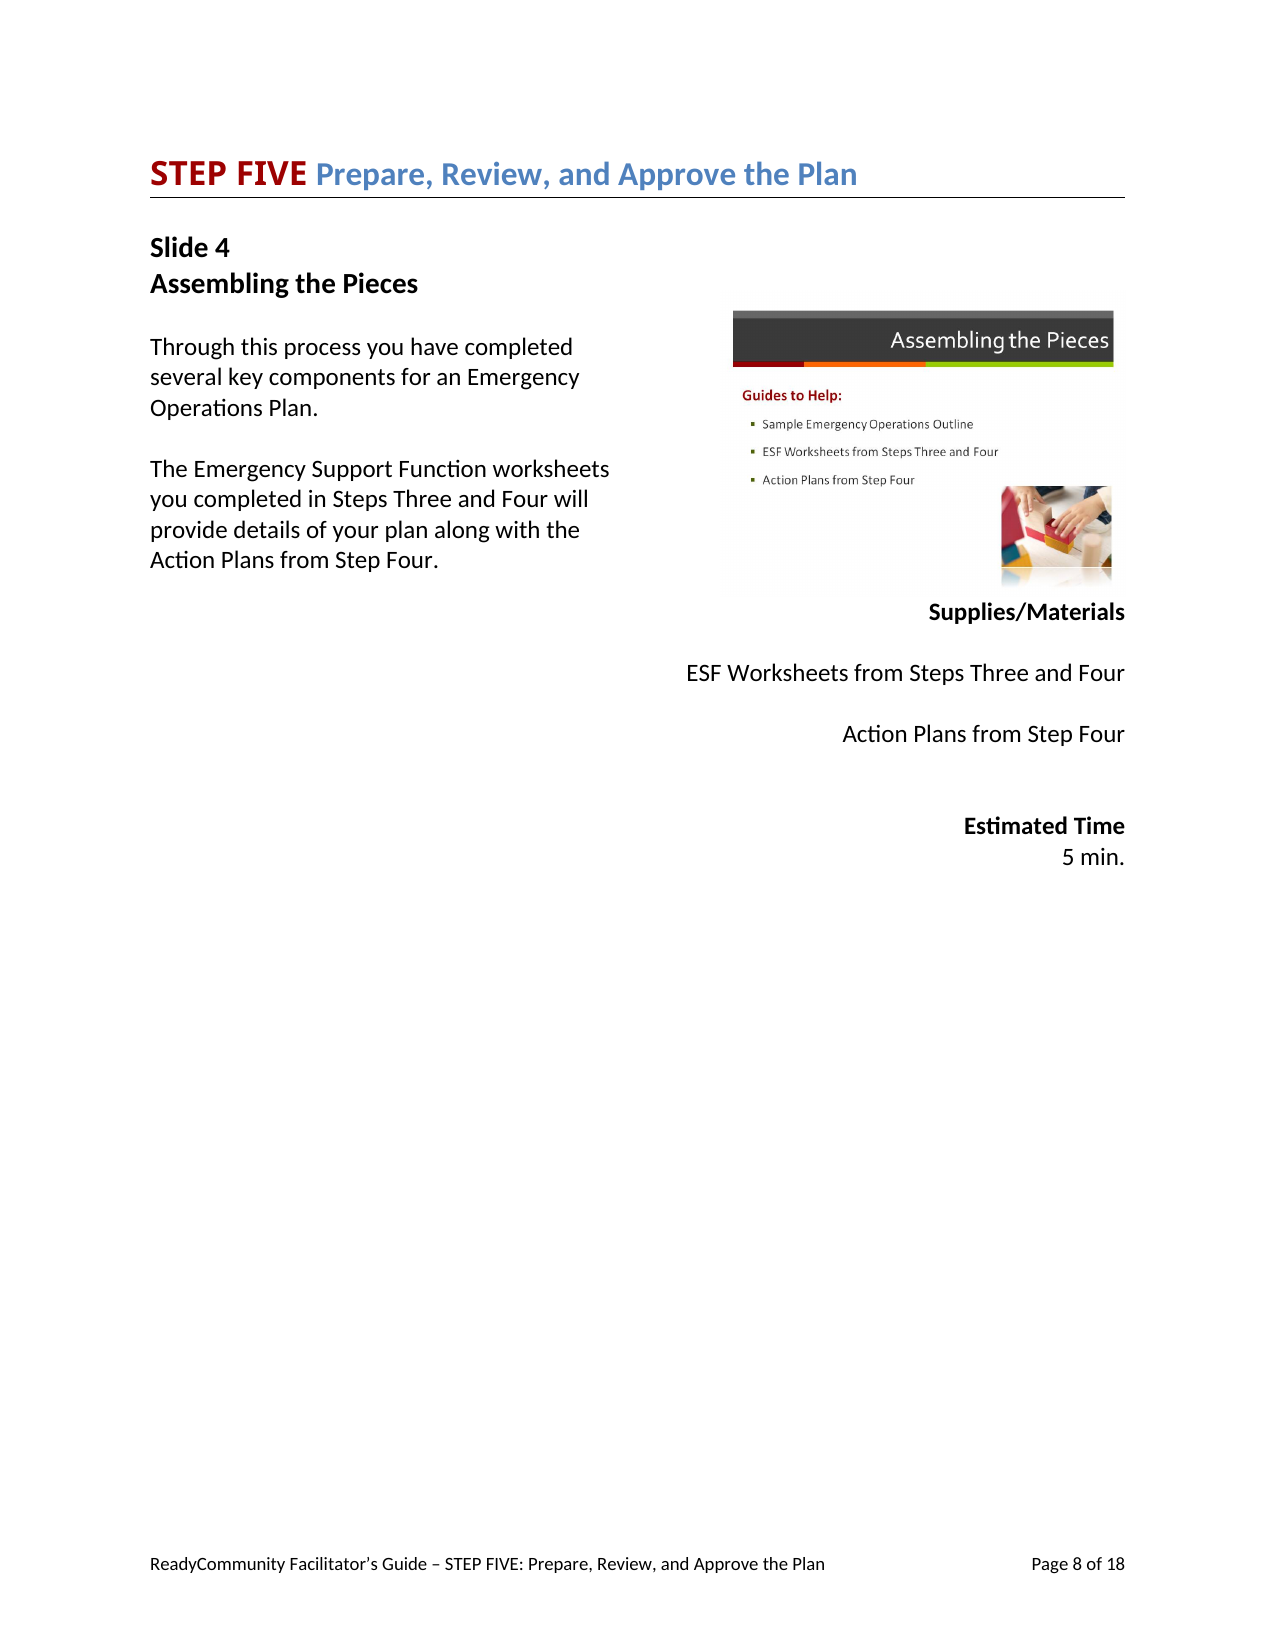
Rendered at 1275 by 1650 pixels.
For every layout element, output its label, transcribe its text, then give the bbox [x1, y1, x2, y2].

text STEP FIVE Prepare, Review, and Approve the Plan [150, 150, 1125, 197]
table_header Slide 4 Assembling the Pieces Through this process you have completed several key components for an Emergency Operations Plan. The Emergency Support Function worksheets you completed in Steps Three and Four will provide details of your plan along with the Action Plans from Step Four. [139, 229, 647, 871]
picture [720, 290, 1126, 597]
table_header Supplies/Materials ESF Worksheets from Steps Three and Four Action Plans from Step Four Estimated Time 5 min. [647, 229, 1136, 871]
